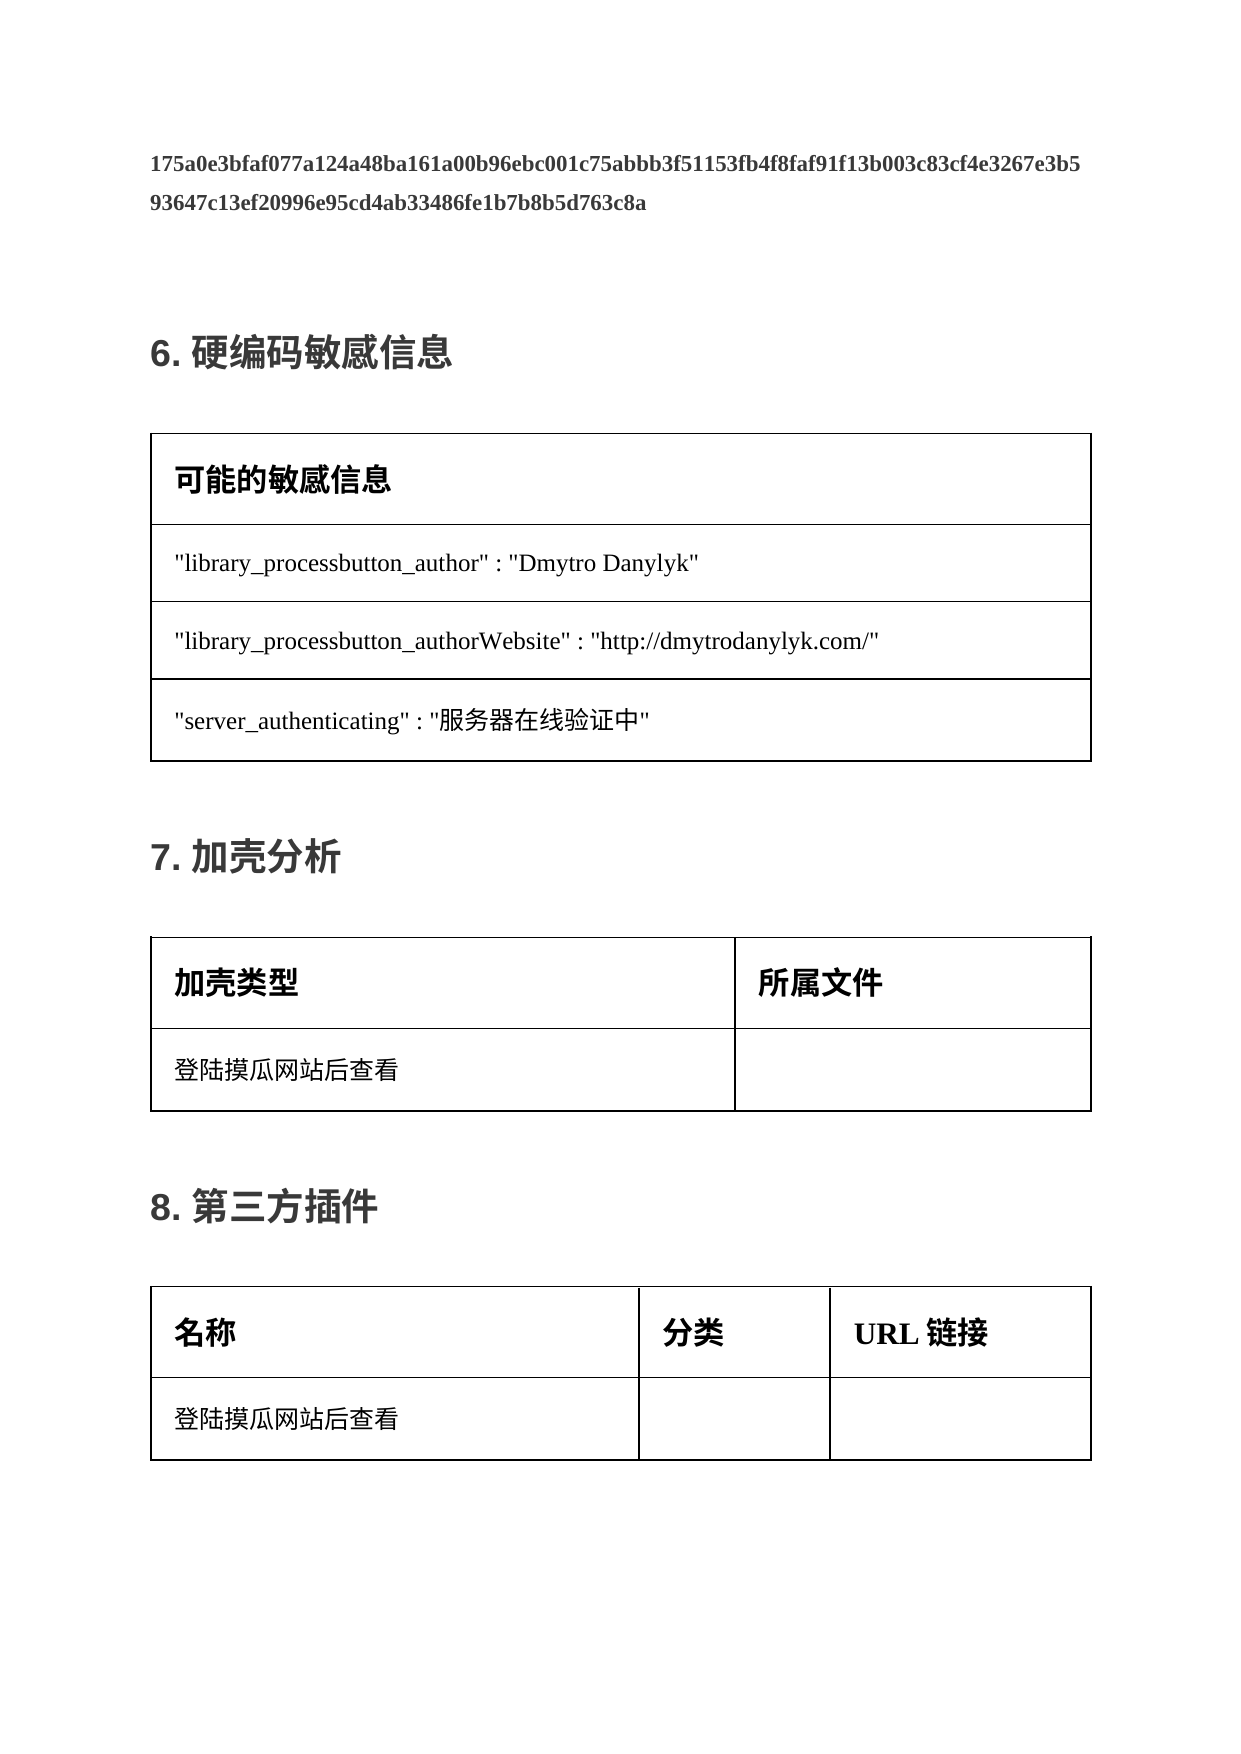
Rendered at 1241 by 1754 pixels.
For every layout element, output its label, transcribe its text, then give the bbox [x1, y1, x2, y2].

table_header 所属文件 [736, 938, 1090, 1027]
table_cell 登陆摸瓜网站后查看 [152, 1378, 638, 1459]
table_header 加壳类型 [152, 938, 734, 1027]
table_cell 登陆摸瓜网站后查看 [152, 1029, 734, 1110]
table_cell "library_processbutton_author" : "Dmytro Danylyk" [152, 525, 1090, 601]
table_header 分类 [640, 1287, 830, 1377]
subtitle 8. 第三方插件 [150, 1180, 1090, 1231]
subtitle 7. 加壳分析 [150, 831, 1090, 882]
table_cell [736, 1029, 1090, 1110]
table_cell [640, 1378, 829, 1459]
subtitle 6. 硬编码敏感信息 [150, 327, 1090, 378]
table_cell "library_processbutton_authorWebsite" : "http://dmytrodanylyk.com/" [152, 602, 1090, 678]
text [150, 150, 1090, 216]
table_header 名称 [152, 1287, 639, 1377]
table_cell "server_authenticating" : "服务器在线验证中" [152, 680, 1090, 760]
table_cell [831, 1378, 1090, 1459]
table_header 可能的敏感信息 [152, 434, 1090, 523]
table_header URL链接 [831, 1287, 1090, 1377]
